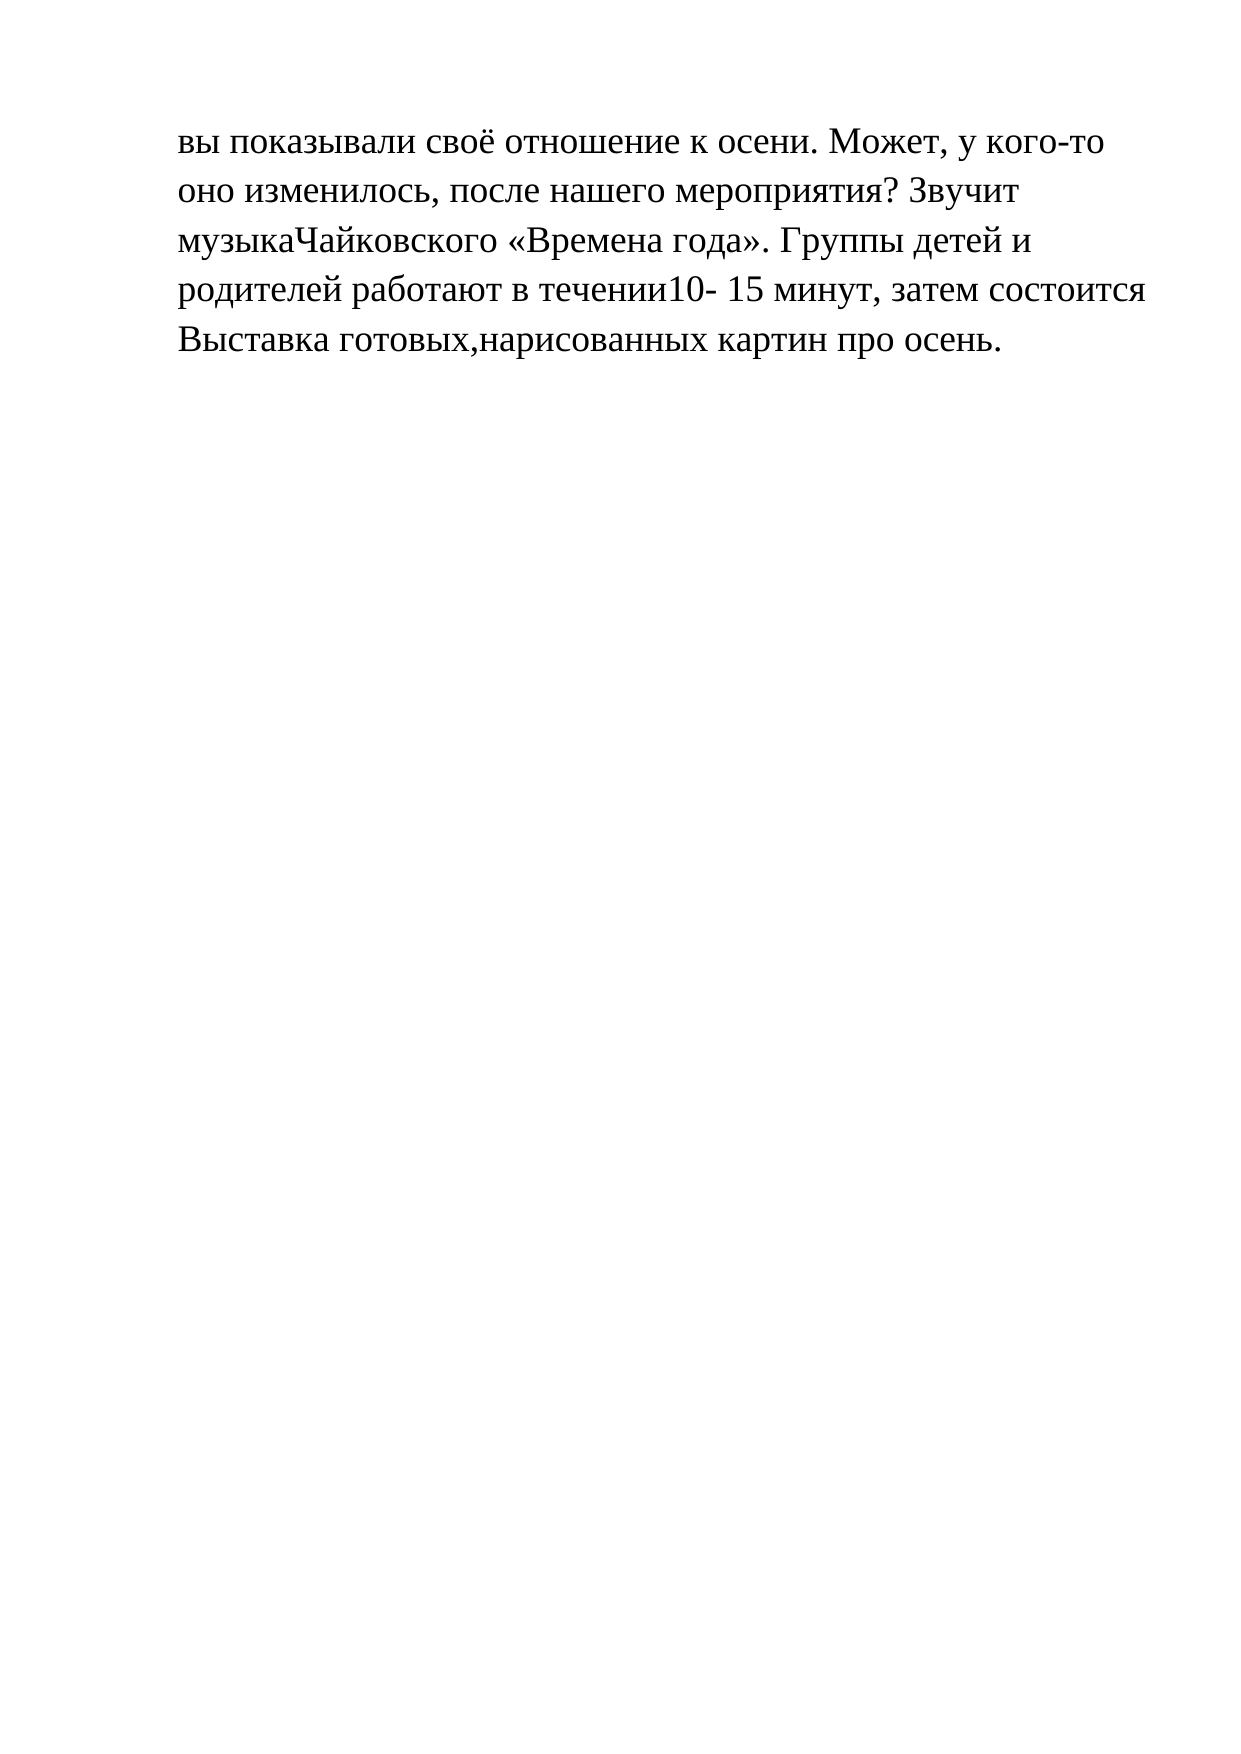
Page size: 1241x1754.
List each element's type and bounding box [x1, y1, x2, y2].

text [177, 118, 1152, 359]
